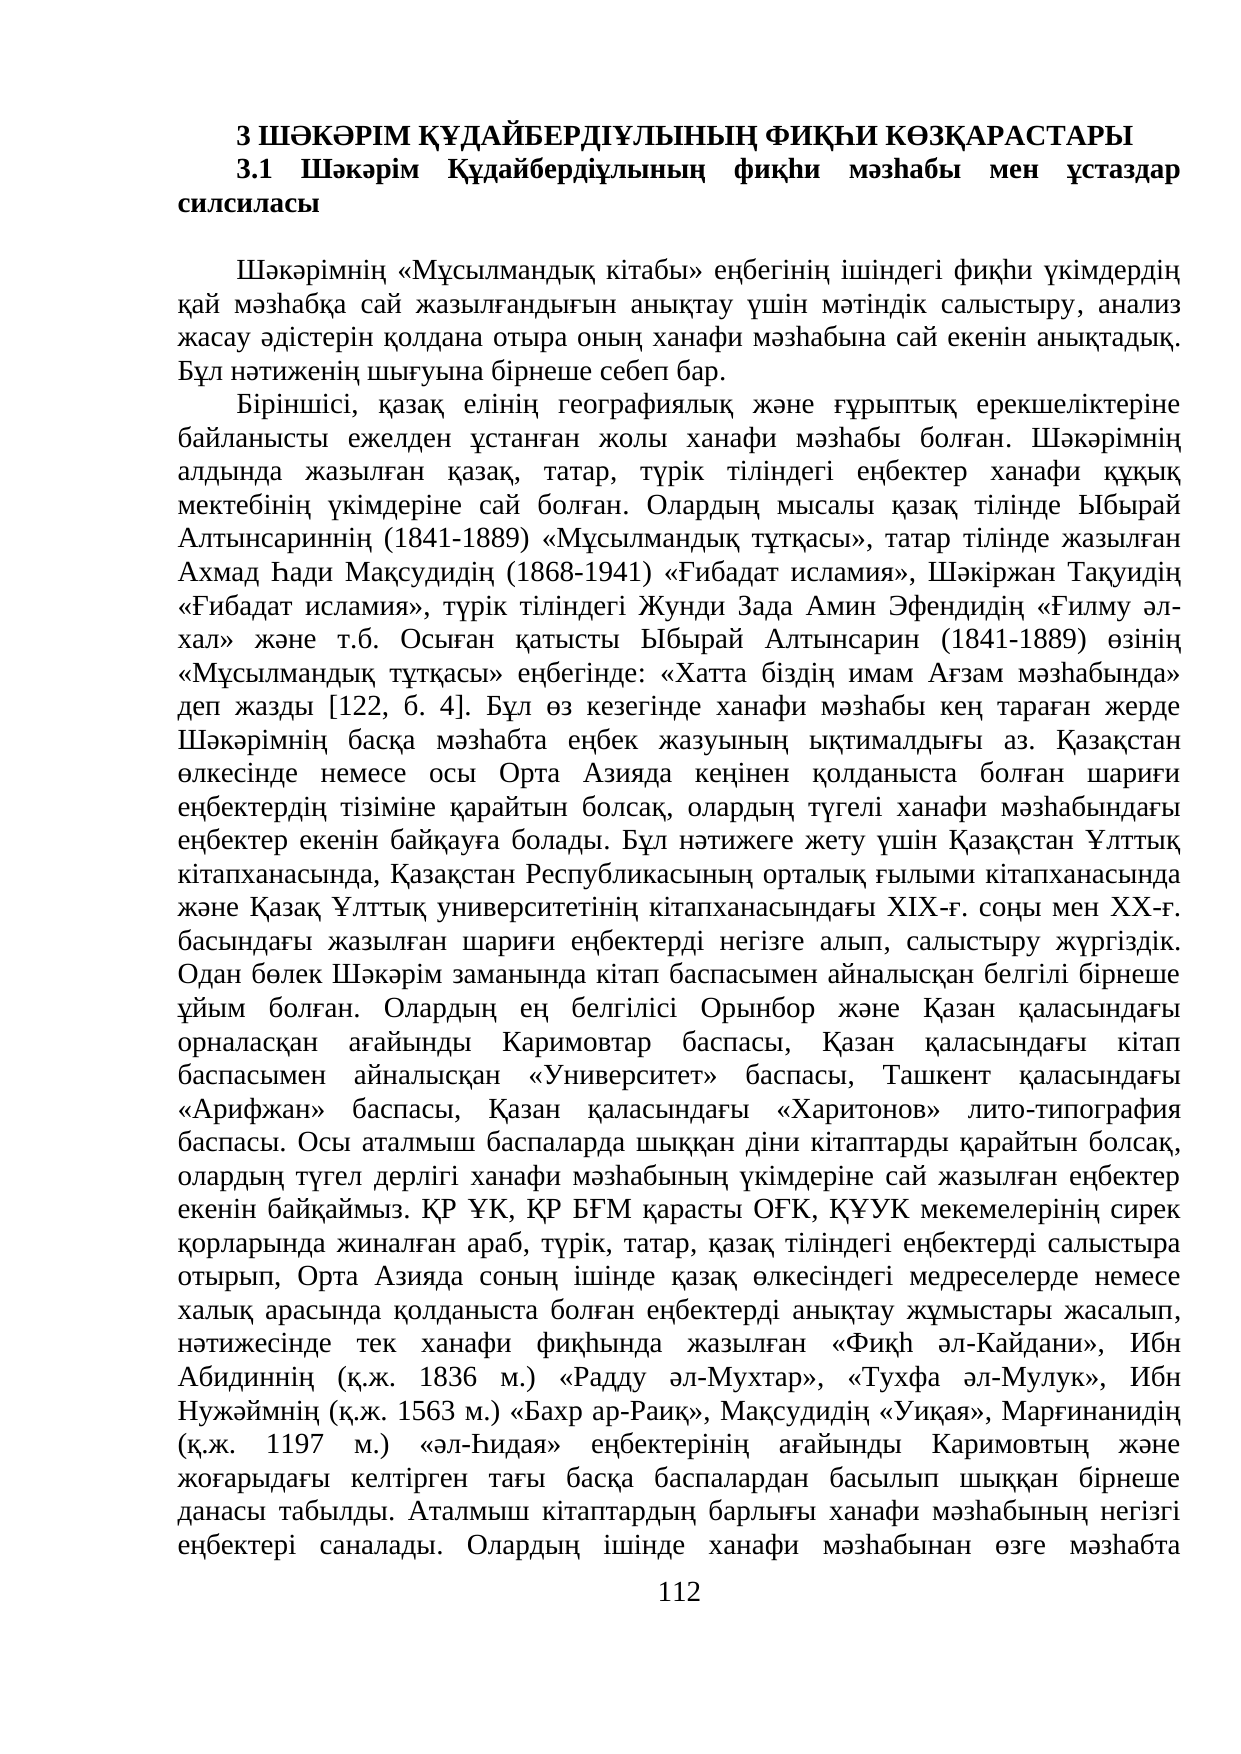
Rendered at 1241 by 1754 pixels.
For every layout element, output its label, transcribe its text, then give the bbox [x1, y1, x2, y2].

text Шәкәрімнің «Мұсылмандық кітабы» еңбегінің ішіндегі фиқһи үкімдердің қай мәзһабқа сай жазылғандығын анықтау үшін мәтіндік салыстыру, анализ жасау әдістерін қолдана отыра оның ханафи мәзһабына сай екенін анықтадық. Бұл нәтиженің шығуына бірнеше себеп бар. [177, 252, 1181, 386]
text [177, 386, 1181, 1560]
text 3.1 Шәкәрім Құдайбердіұлының фиқһи мәзһабы мен ұстаздар силсиласы [177, 152, 1181, 219]
text 3 ШӘКӘРІМ ҚҰДАЙБЕРДІҰЛЫНЫҢ ФИҚҺИ КӨЗҚАРАСТАРЫ [177, 118, 1181, 152]
